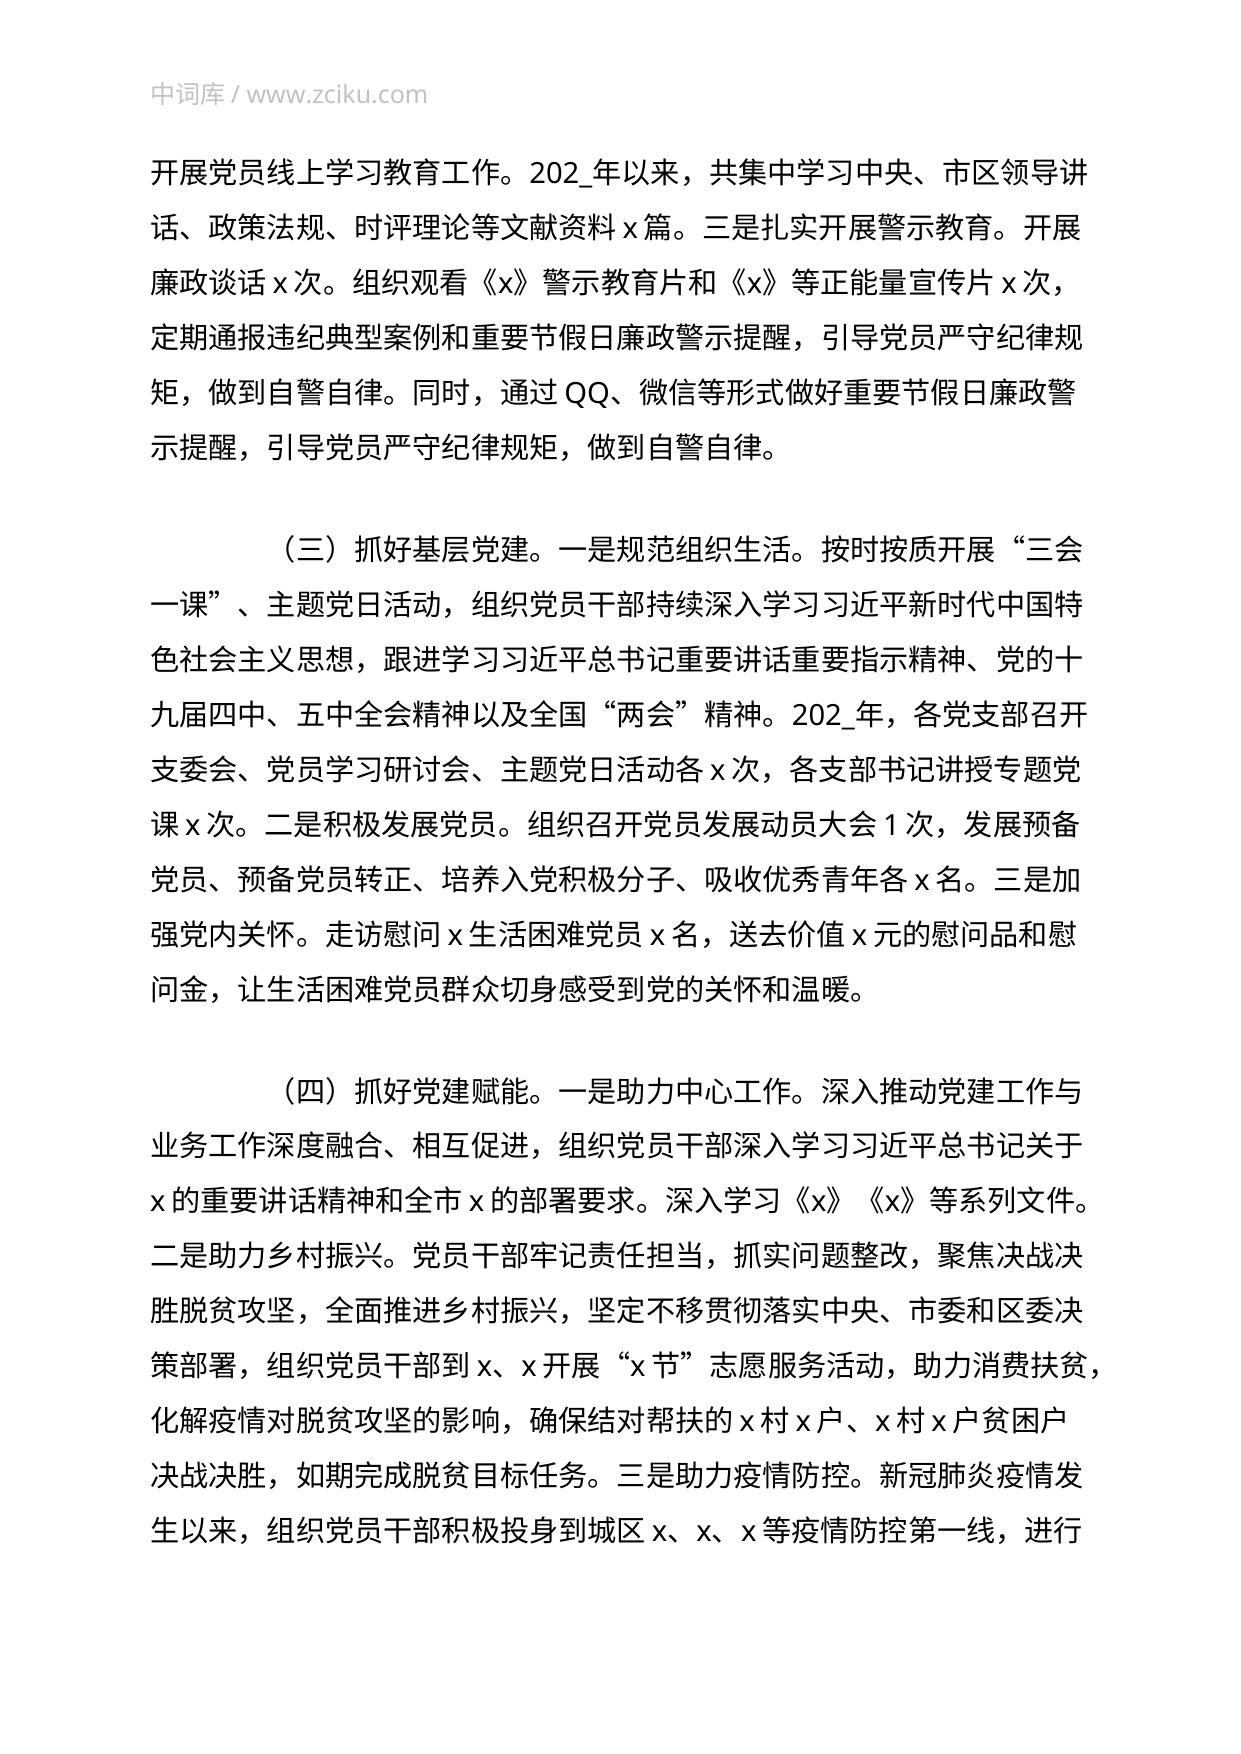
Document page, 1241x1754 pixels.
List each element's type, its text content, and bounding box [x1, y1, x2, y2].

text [150, 1068, 1090, 1550]
text （三）抓好基层党建。一是规范组织生活。按时按质开展“三会一课”、主题党日活动，组织党员干部持续深入学习习近平新时代中国特色社会主义思想，跟进学习习近平总书记重要讲话重要指示精神、党的十九届四中、五中全会精神以及全国“两会”精神。202_年，各党支部召开支委会、党员学习研讨会、主题党日活动各x次，各支部书记讲授专题党课x次。二是积极发展党员。组织召开党员发展动员大会1次，发展预备党员、预备党员转正、培养入党积极分子、吸收优秀青年各x名。三是加强党内关怀。走访慰问x生活困难党员x名，送去价值x元的慰问品和慰问金，让生活困难党员群众切身感受到党的关怀和温暖。 [150, 527, 1090, 1009]
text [150, 150, 1090, 467]
